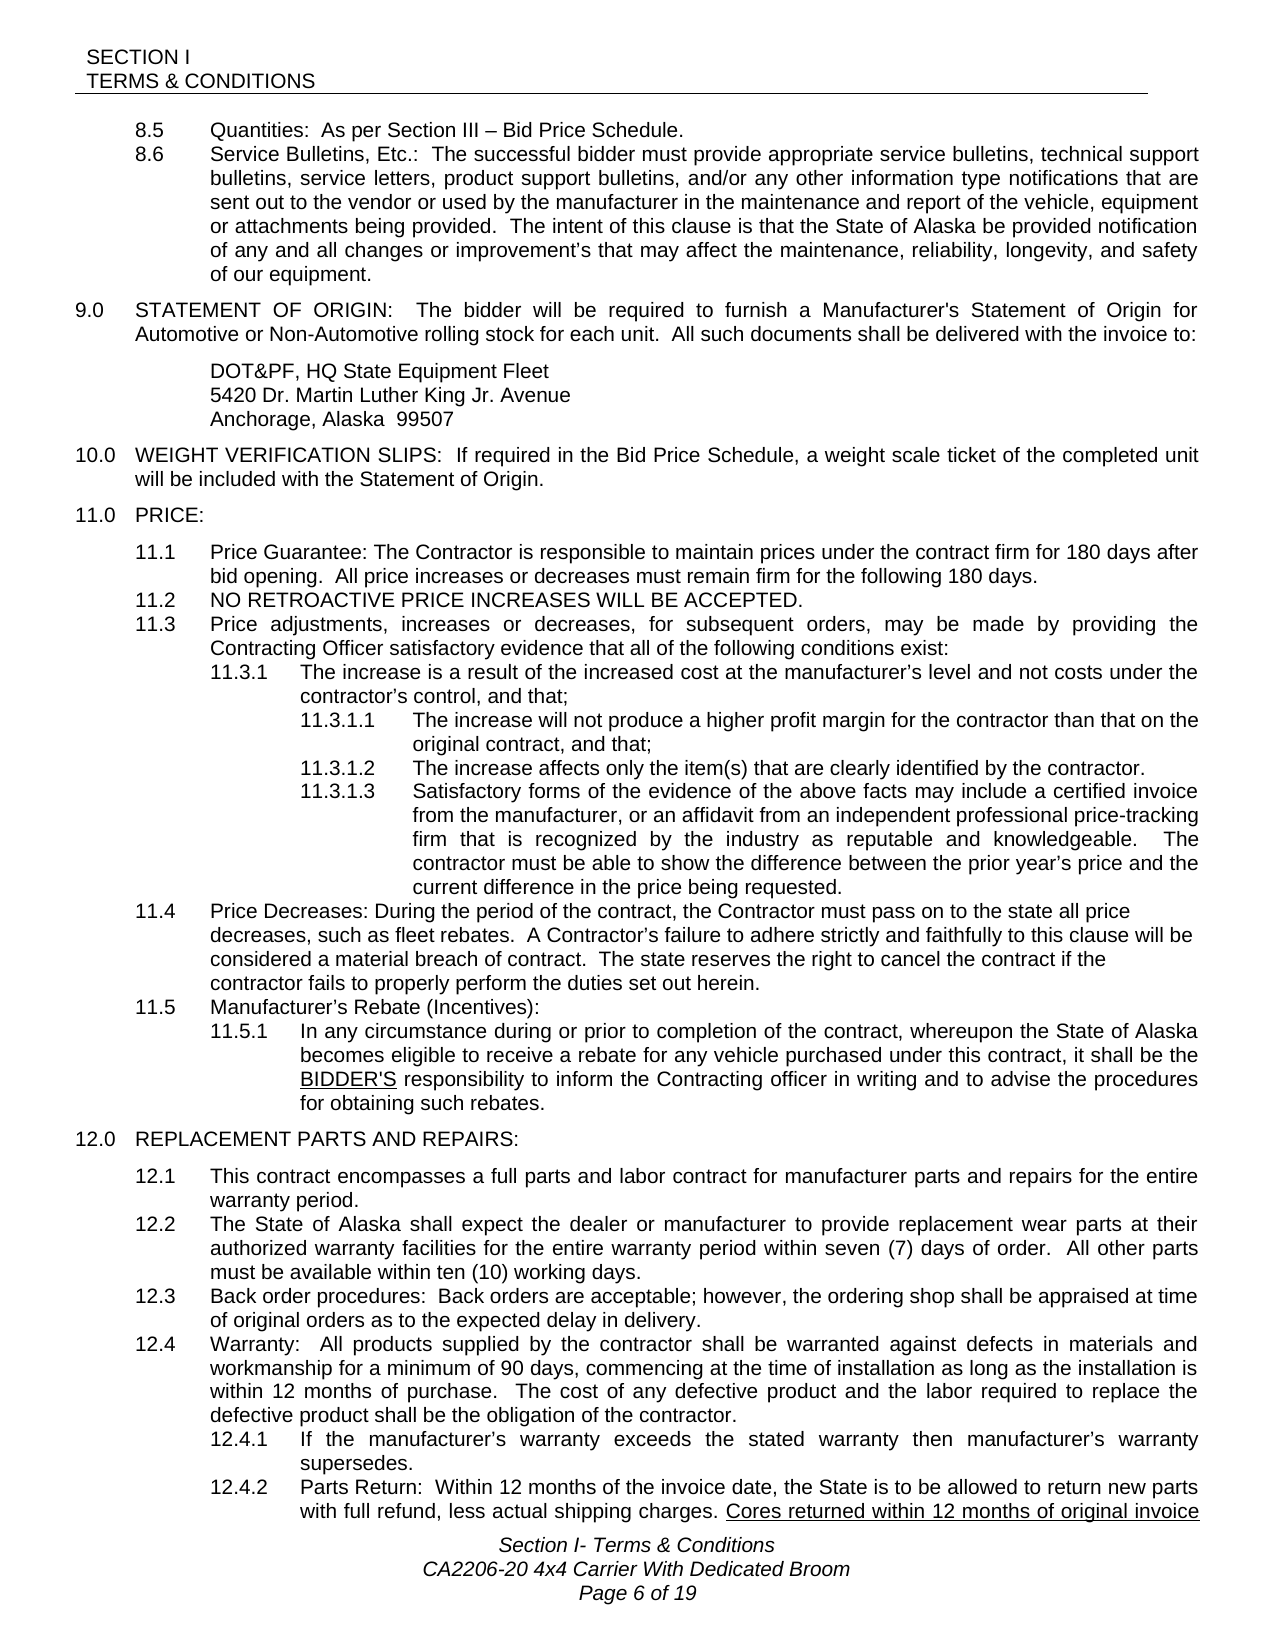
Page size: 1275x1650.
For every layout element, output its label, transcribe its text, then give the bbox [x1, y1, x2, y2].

list Manufacturer’s Rebate (Incentives): [135, 995, 1200, 1019]
list 5420 Dr. Martin Luther King Jr. Avenue [210, 382, 1200, 406]
list If the manufacturer’s warranty exceeds the stated warranty then manufacturer’s warranty supersedes. [210, 1427, 1200, 1475]
subtitle STATEMENT OF ORIGIN: The bidder will be required to furnish a Manufacturer's Statement of Origin for Automotive or Non-Automotive rolling stock for each unit. All such documents shall be delivered with the invoice to: [75, 298, 1200, 346]
list DOT&PF, HQ State Equipment Fleet [210, 358, 1200, 382]
list Service Bulletins, Etc.: The successful bidder must provide appropriate service bulletins, technical support bulletins, service letters, product support bulletins, and/or any other information type notifications that are sent out to the vendor or used by the manufacturer in the maintenance and report of the vehicle, equipment or attachments being provided. The intent of this clause is that the State of Alaska be provided notification of any and all changes or improvement’s that may affect the maintenance, reliability, longevity, and safety of our equipment. [135, 142, 1200, 286]
list Price Guarantee: The Contractor is responsible to maintain prices under the contract firm for 180 days after bid opening. All price increases or decreases must remain firm for the following 180 days. [135, 540, 1200, 588]
list In any circumstance during or prior to completion of the contract, whereupon the State of Alaska becomes eligible to receive a rebate for any vehicle purchased under this contract, it shall be the BIDDER'S responsibility to inform the Contracting officer in writing and to advise the procedures for obtaining such rebates. [210, 1019, 1200, 1115]
list Price adjustments, increases or decreases, for subsequent orders, may be made by providing the Contracting Officer satisfactory evidence that all of the following conditions exist: [135, 612, 1200, 659]
list Warranty: All products supplied by the contractor shall be warranted against defects in materials and workmanship for a minimum of 90 days, commencing at the time of installation as long as the installation is within 12 months of purchase. The cost of any defective product and the labor required to replace the defective product shall be the obligation of the contractor. [135, 1331, 1200, 1427]
list The increase is a result of the increased cost at the manufacturer’s level and not costs under the contractor’s control, and that; [210, 659, 1200, 707]
subtitle REPLACEMENT PARTS AND REPAIRS: [75, 1127, 1200, 1151]
list This contract encompasses a full parts and labor contract for manufacturer parts and repairs for the entire warranty period. [135, 1164, 1200, 1212]
list Price Decreases: During the period of the contract, the Contractor must pass on to the state all price decreases, such as fleet rebates. A Contractor’s failure to adhere strictly and faithfully to this clause will be considered a material breach of contract. The state reserves the right to cancel the contract if the contractor fails to properly perform the duties set out herein. [135, 899, 1200, 995]
list Satisfactory forms of the evidence of the above facts may include a certified invoice from the manufacturer, or an affidavit from an independent professional price-tracking firm that is recognized by the industry as reputable and knowledgeable. The contractor must be able to show the difference between the prior year’s price and the current difference in the price being requested. [300, 779, 1200, 899]
list The increase affects only the item(s) that are clearly identified by the contractor. [300, 755, 1200, 779]
subtitle WEIGHT VERIFICATION SLIPS: If required in the Bid Price Schedule, a weight scale ticket of the completed unit will be included with the Statement of Origin. [75, 443, 1200, 491]
list The increase will not produce a higher profit margin for the contractor than that on the original contract, and that; [300, 707, 1200, 755]
list Quantities: As per Section III – Bid Price Schedule. [135, 118, 1200, 142]
subtitle PRICE: [75, 503, 1200, 527]
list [210, 1475, 1200, 1523]
list The State of Alaska shall expect the dealer or manufacturer to provide replacement wear parts at their authorized warranty facilities for the entire warranty period within seven (7) days of order. All other parts must be available within ten (10) working days. [135, 1212, 1200, 1283]
list Back order procedures: Back orders are acceptable; however, the ordering shop shall be appraised at time of original orders as to the expected delay in delivery. [135, 1283, 1200, 1331]
list NO RETROACTIVE PRICE INCREASES WILL BE ACCEPTED. [135, 588, 1200, 612]
list Anchorage, Alaska 99507 [210, 406, 1200, 430]
